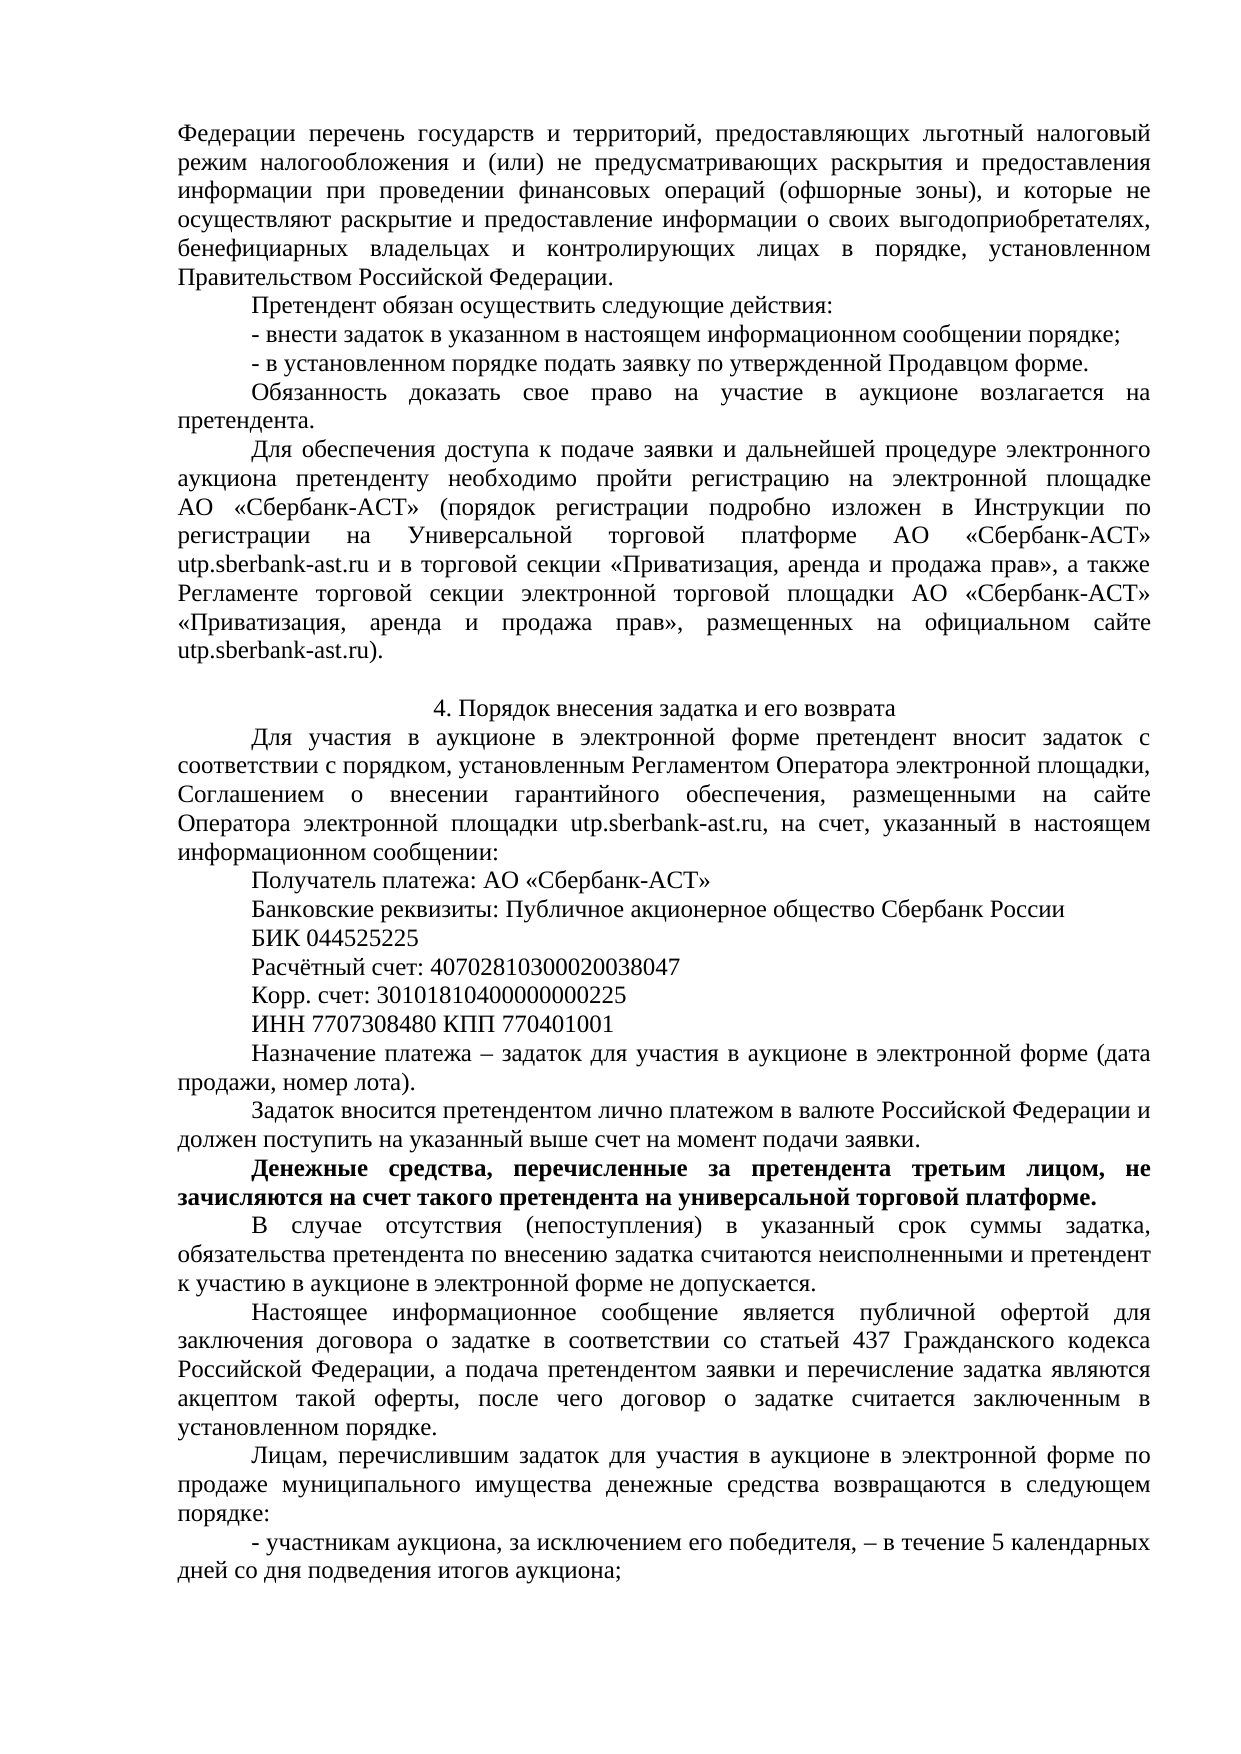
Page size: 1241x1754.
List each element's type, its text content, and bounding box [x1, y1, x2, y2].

text Корр. счет: 30101810400000000225 [177, 981, 1152, 1009]
text Назначение платежа – задаток для участия в аукционе в электронной форме (дата продажи, номер лота). [177, 1038, 1152, 1096]
subtitle Денежные средства, перечисленные за претендента третьим лицом, не зачисляются на счет такого претендента на универсальной торговой платформе. [177, 1153, 1152, 1211]
text 4. Порядок внесения задатка и его возврата [177, 693, 1152, 722]
text Банковские реквизиты: Публичное акционерное общество Сбербанк России [177, 894, 1152, 923]
text Лицам, перечислившим задаток для участия в аукционе в электронной форме по продаже муниципального имущества денежные средства возвращаются в следующем порядке: [177, 1441, 1152, 1527]
list - внести задаток в указанном в настоящем информационном сообщении порядке; [177, 319, 1152, 348]
list Обязанность доказать свое право на участие в аукционе возлагается на претендента. [177, 377, 1152, 434]
text Для обеспечения доступа к подаче заявки и дальнейшей процедуре электронного аукциона претенденту необходимо пройти регистрацию на электронной площадке АО «Сбербанк-АСТ» (порядок регистрации подробно изложен в Инструкции по регистрации на Универсальной торговой платформе АО «Сбербанк-АСТ» utp.sberbank-ast.ru и в торговой секции «Приватизация, аренда и продажа прав», а также Регламенте торговой секции электронной торговой площадки АО «Сбербанк-АСТ» «Приватизация, аренда и продажа прав», размещенных на официальном сайте utp.sberbank-ast.ru). [177, 434, 1152, 664]
text Расчётный счет: 40702810300020038047 [177, 952, 1152, 981]
text Настоящее информационное сообщение является публичной офертой для заключения договора о задатке в соответствии со статьей 437 Гражданского кодекса Российской Федерации, а подача претендентом заявки и перечисление задатка являются акцептом такой оферты, после чего договор о задатке считается заключенным в установленном порядке. [177, 1297, 1152, 1441]
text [177, 118, 1152, 291]
text В случае отсутствия (непоступления) в указанный срок суммы задатка, обязательства претендента по внесению задатка считаются неисполненными и претендент к участию в аукционе в электронной форме не допускается. [177, 1211, 1152, 1297]
text - участникам аукциона, за исключением его победителя, – в течение 5 календарных дней со дня подведения итогов аукциона; [177, 1527, 1152, 1584]
text Для участия в аукционе в электронной форме претендент вносит задаток с соответствии с порядком, установленным Регламентом Оператора электронной площадки, Соглашением о внесении гарантийного обеспечения, размещенными на сайте Оператора электронной площадки utp.sberbank-ast.ru, на счет, указанный в настоящем информационном сообщении: [177, 722, 1152, 866]
text ИНН 7707308480 КПП 770401001 [177, 1009, 1152, 1038]
list - в установленном порядке подать заявку по утвержденной Продавцом форме. [177, 348, 1152, 377]
list Претендент обязан осуществить следующие действия: [177, 291, 1152, 319]
text Задаток вносится претендентом лично платежом в валюте Российской Федерации и должен поступить на указанный выше счет на момент подачи заявки. [177, 1096, 1152, 1153]
text БИК 044525225 [177, 923, 1152, 952]
text Получатель платежа: АО «Сбербанк-АСТ» [177, 866, 1152, 894]
